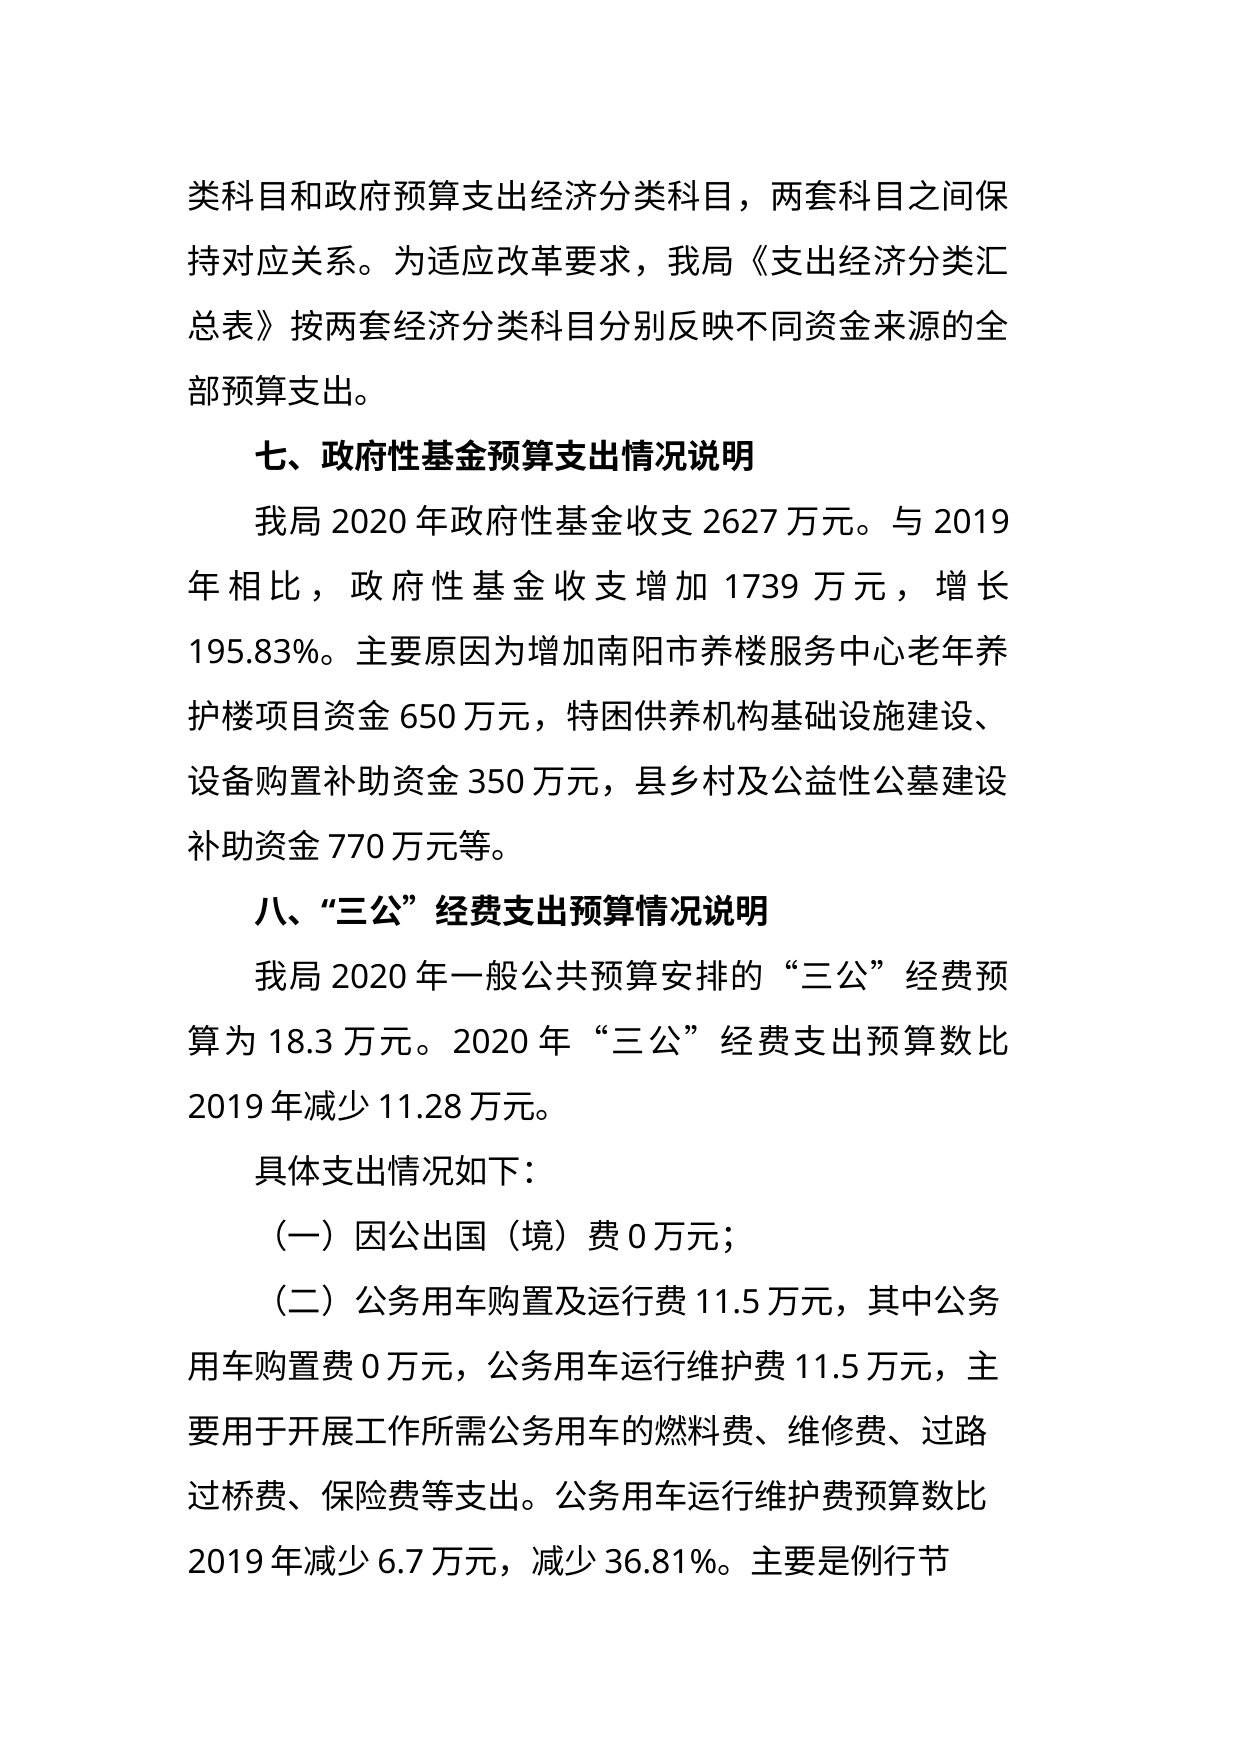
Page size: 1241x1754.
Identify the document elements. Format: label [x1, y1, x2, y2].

table_header [188, 162, 1009, 1592]
